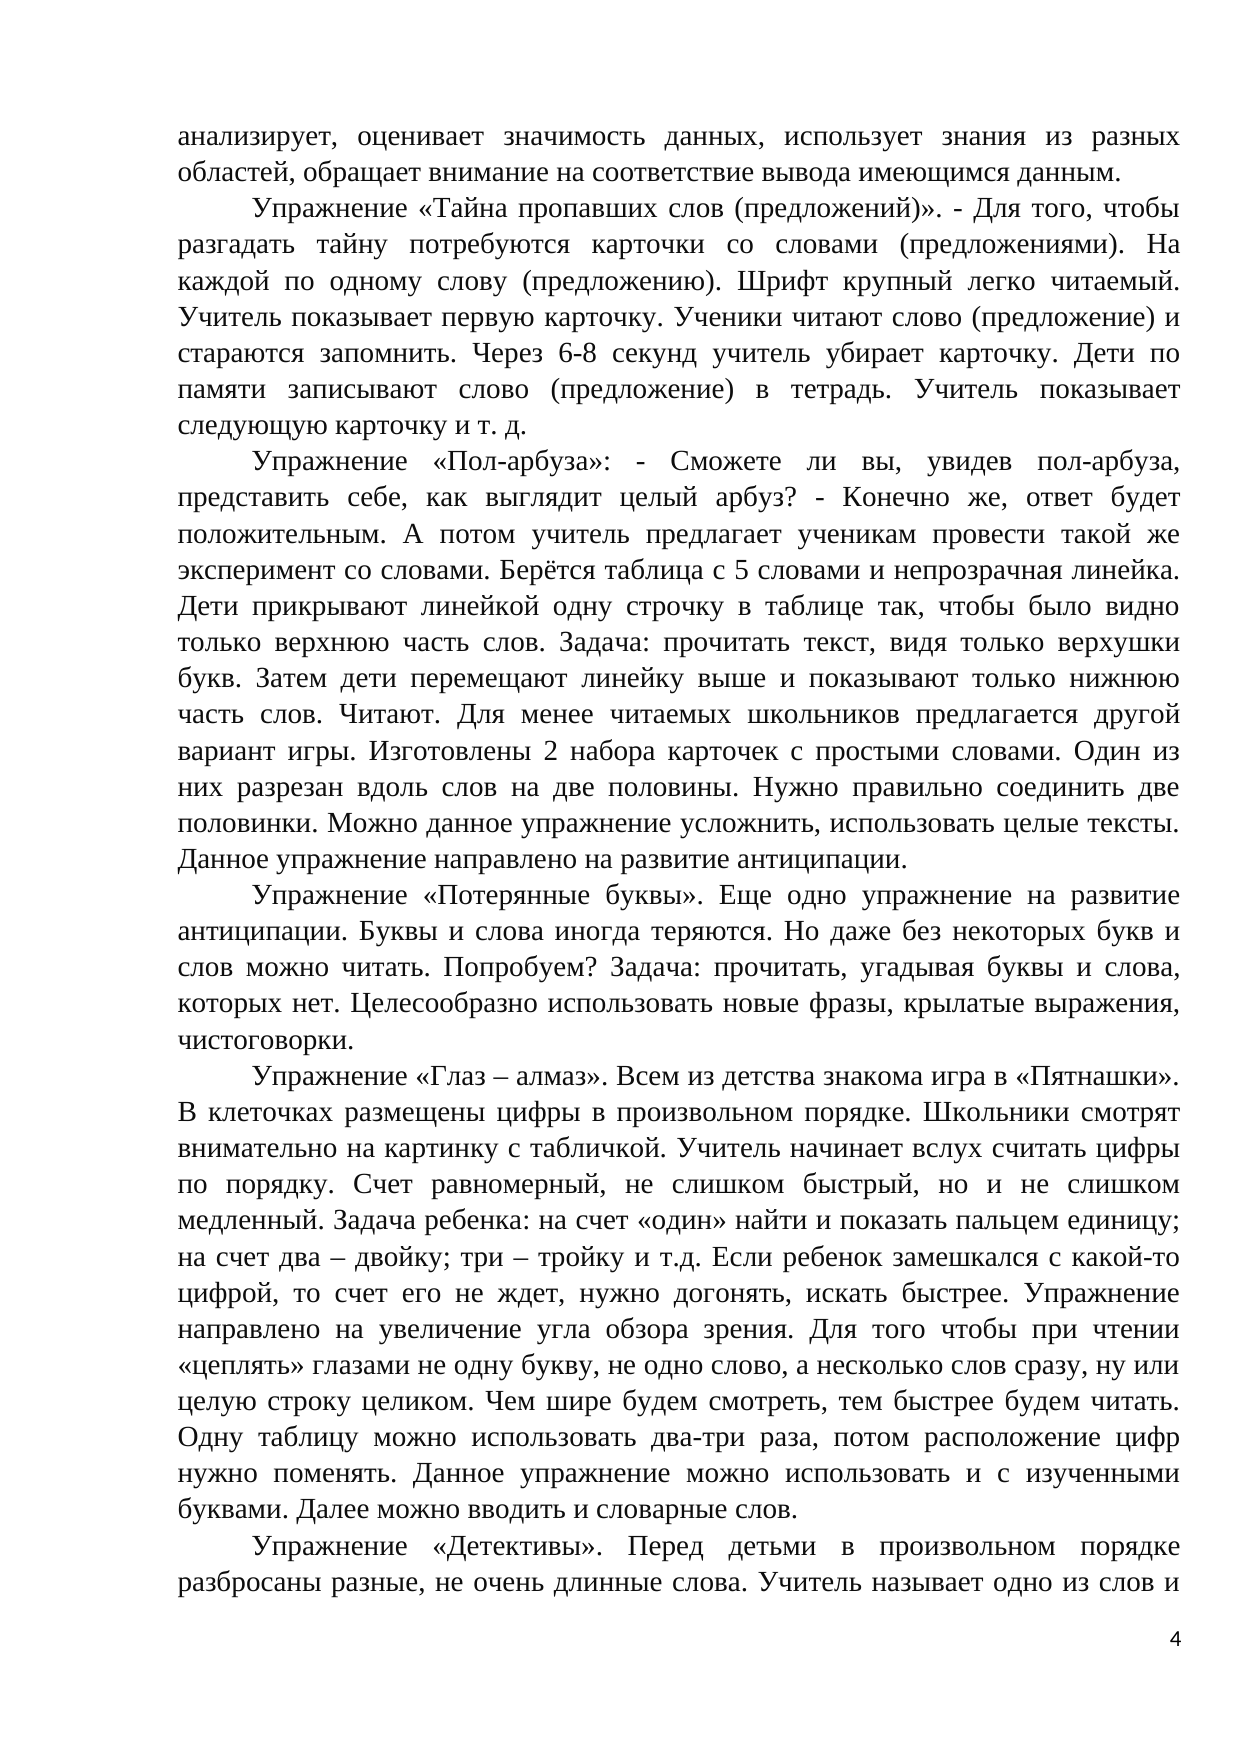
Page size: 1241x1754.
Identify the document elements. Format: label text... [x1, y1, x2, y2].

text Упражнение «Тайна пропавших слов (предложений)». - Для того, чтобы разгадать тайну потребуются карточки со словами (предложениями). На каждой по одному слову (предложению). Шрифт крупный легко читаемый. Учитель показывает первую карточку. Ученики читают слово (предложение) и стараются запомнить. Через 6-8 секунд учитель убирает карточку. Дети по памяти записывают слово (предложение) в тетрадь. Учитель показывает следующую карточку и т. д. [177, 190, 1181, 441]
text Упражнение «Потерянные буквы». Еще одно упражнение на развитие антиципации. Буквы и слова иногда теряются. Но даже без некоторых букв и слов можно читать. Попробуем? Задача: прочитать, угадывая буквы и слова, которых нет. Целесообразно использовать новые фразы, крылатые выражения, чистоговорки. [177, 877, 1181, 1055]
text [177, 1528, 1181, 1597]
text Упражнение «Пол-арбуза»: - Сможете ли вы, увидев пол-арбуза, представить себе, как выглядит целый арбуз? - Конечно же, ответ будет положительным. А потом учитель предлагает ученикам провести такой же эксперимент со словами. Берётся таблица с 5 словами и непрозрачная линейка. Дети прикрывают линейкой одну строчку в таблице так, чтобы было видно только верхнюю часть слов. Задача: прочитать текст, видя только верхушки букв. Затем дети перемещают линейку выше и показывают только нижнюю часть слов. Читают. Для менее читаемых школьников предлагается другой вариант игры. Изготовлены 2 набора карточек с простыми словами. Один из них разрезан вдоль слов на две половины. Нужно правильно соединить две половинки. Можно данное упражнение усложнить, использовать целые тексты. Данное упражнение направлено на развитие антиципации. [177, 443, 1181, 874]
text Упражнение «Глаз – алмаз». Всем из детства знакома игра в «Пятнашки». В клеточках размещены цифры в произвольном порядке. Школьники смотрят внимательно на картинку с табличкой. Учитель начинает вслух считать цифры по порядку. Счет равномерный, не слишком быстрый, но и не слишком медленный. Задача ребенка: на счет «один» найти и показать пальцем единицу; на счет два – двойку; три – тройку и т.д. Если ребенок замешкался с какой-то цифрой, то счет его не ждет, нужно догонять, искать быстрее. Упражнение направлено на увеличение угла обзора зрения. Для того чтобы при чтении «цеплять» глазами не одну букву, не одно слово, а несколько слов сразу, ну или целую строку целиком. Чем шире будем смотреть, тем быстрее будем читать. Одну таблицу можно использовать два-три раза, потом расположение цифр нужно поменять. Данное упражнение можно использовать и с изученными буквами. Далее можно вводить и словарные слов. [177, 1058, 1181, 1525]
